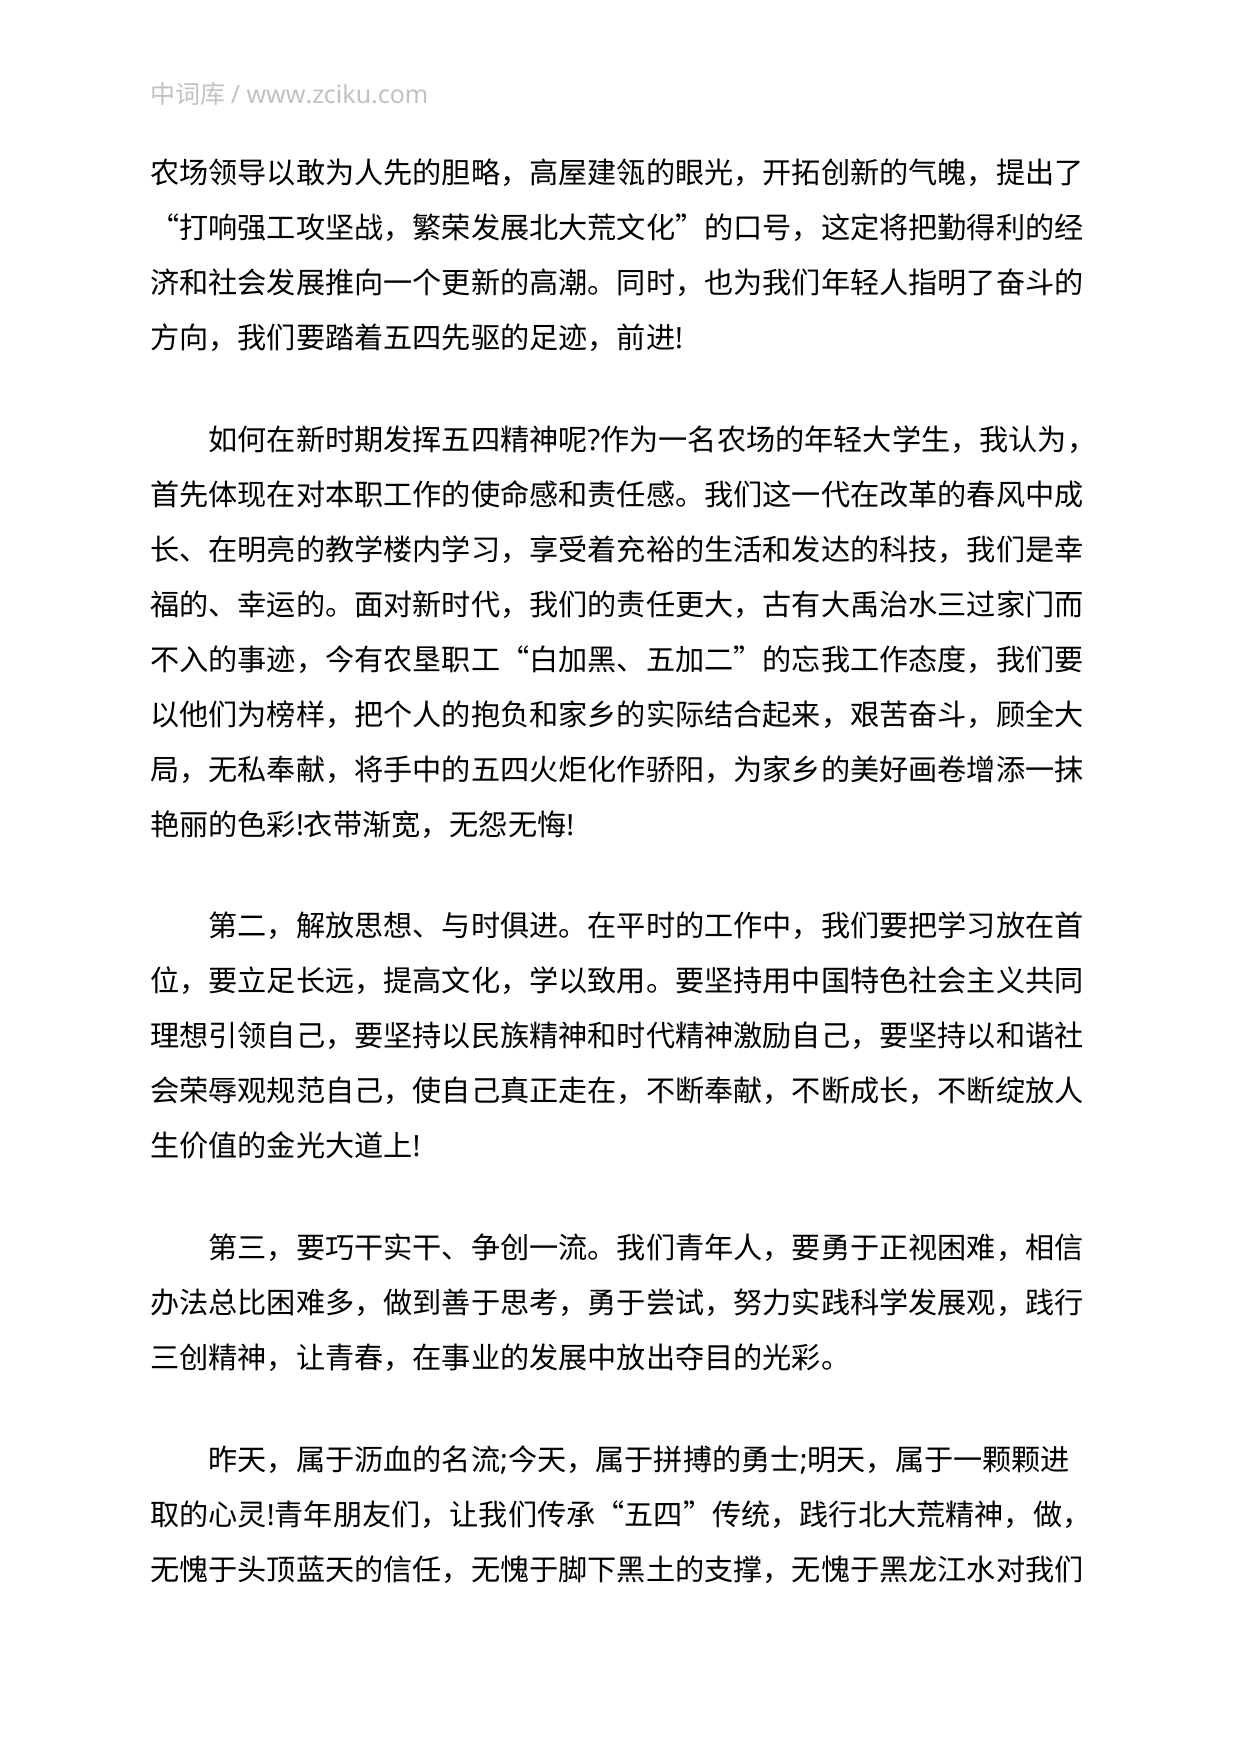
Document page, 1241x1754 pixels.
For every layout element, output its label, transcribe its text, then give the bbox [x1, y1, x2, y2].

text 第三，要巧干实干、争创一流。我们青年人，要勇于正视困难，相信办法总比困难多，做到善于思考，勇于尝试，努力实践科学发展观，践行三创精神，让青春，在事业的发展中放出夺目的光彩。 [150, 1224, 1090, 1377]
text 如何在新时期发挥五四精神呢?作为一名农场的年轻大学生，我认为，首先体现在对本职工作的使命感和责任感。我们这一代在改革的春风中成长、在明亮的教学楼内学习，享受着充裕的生活和发达的科技，我们是幸福的、幸运的。面对新时代，我们的责任更大，古有大禹治水三过家门而不入的事迹，今有农垦职工“白加黑、五加二”的忘我工作态度，我们要以他们为榜样，把个人的抱负和家乡的实际结合起来，艰苦奋斗，顾全大局，无私奉献，将手中的五四火炬化作骄阳，为家乡的美好画卷增添一抹艳丽的色彩!衣带渐宽，无怨无悔! [150, 417, 1090, 843]
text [150, 150, 1090, 357]
text 第二，解放思想、与时俱进。在平时的工作中，我们要把学习放在首位，要立足长远，提高文化，学以致用。要坚持用中国特色社会主义共同理想引领自己，要坚持以民族精神和时代精神激励自己，要坚持以和谐社会荣辱观规范自己，使自己真正走在，不断奉献，不断成长，不断绽放人生价值的金光大道上! [150, 903, 1090, 1165]
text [150, 1436, 1090, 1588]
